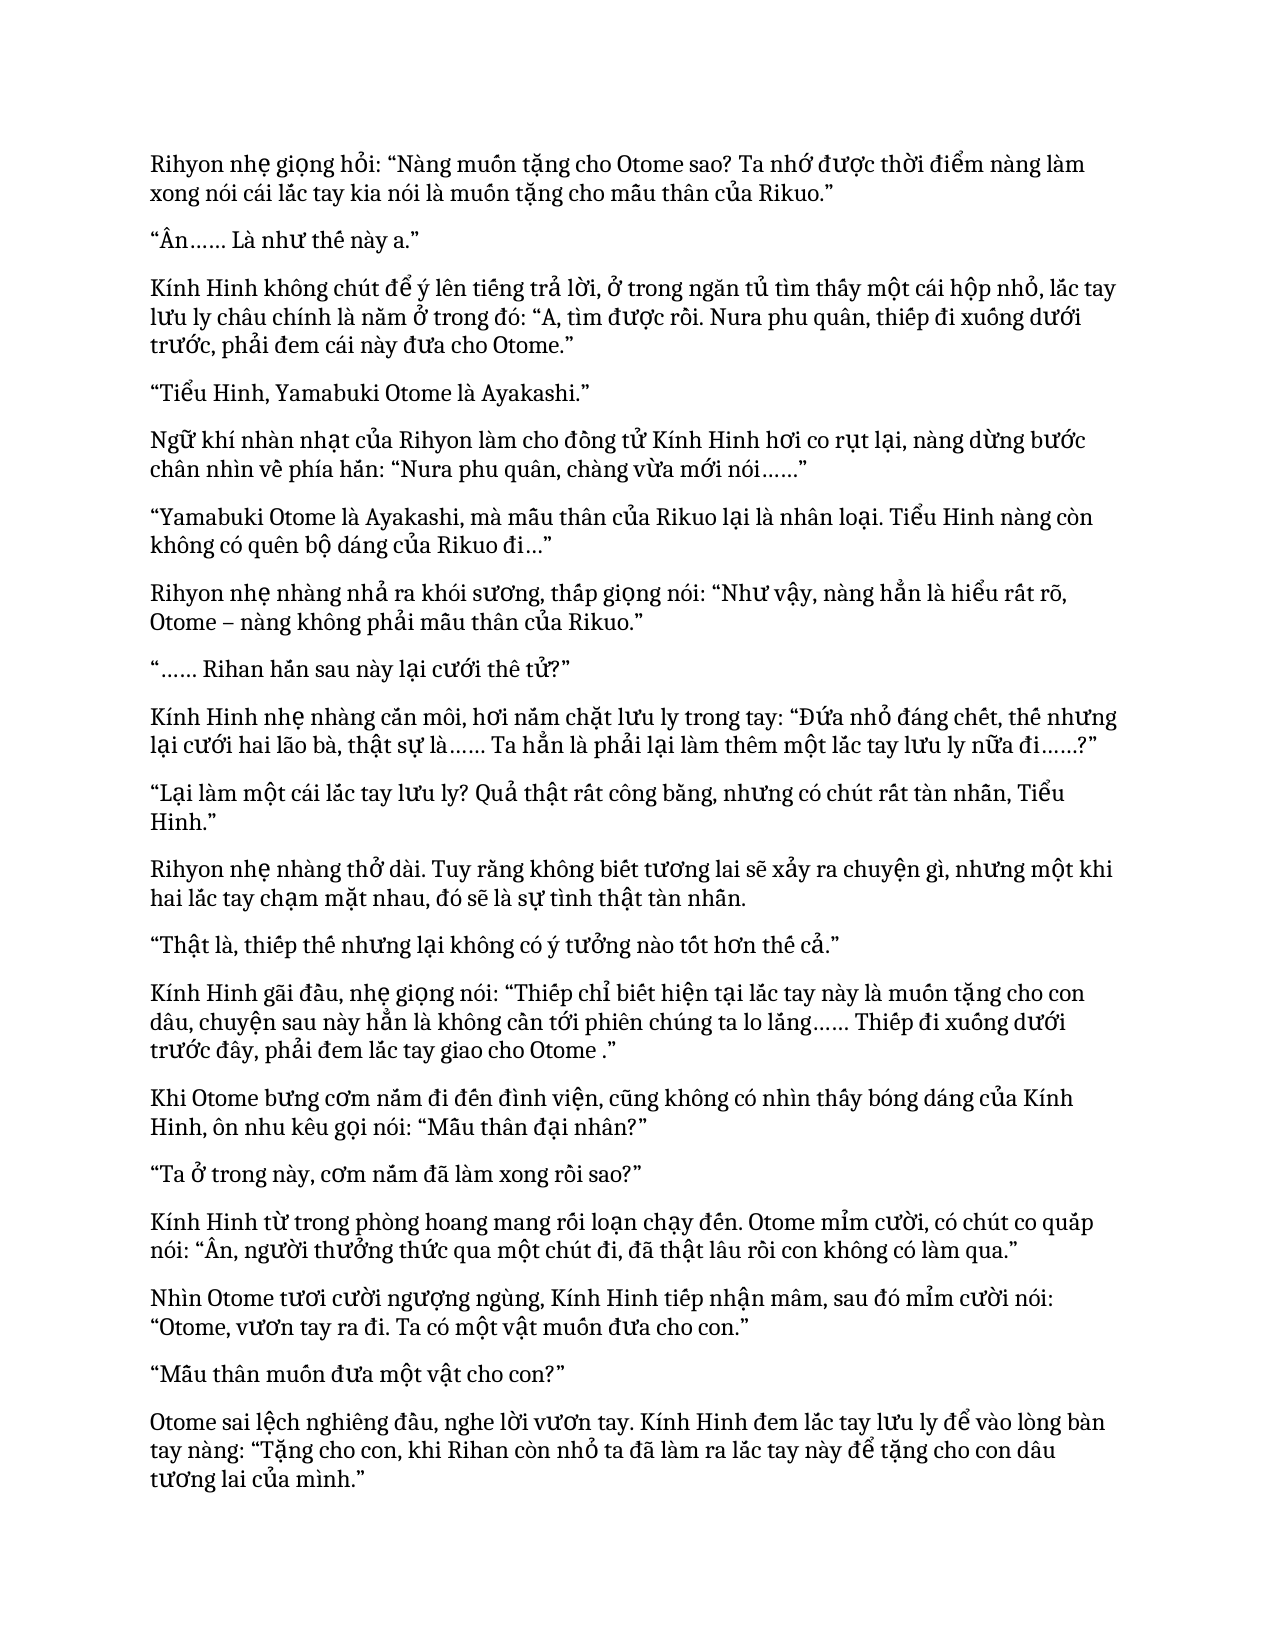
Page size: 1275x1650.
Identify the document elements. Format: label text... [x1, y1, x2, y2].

text Otome sai lệch nghiêng đầu, nghe lời vươn tay. Kính Hinh đem lắc tay lưu ly để vào lòng bàn tay nàng: “Tặng cho con, khi Rihan còn nhỏ ta đã làm ra lắc tay này để tặng cho con dâu tương lai của mình.” [150, 1407, 1125, 1494]
text Nhìn Otome tươi cười ngượng ngùng, Kính Hinh tiếp nhận mâm, sau đó mỉm cười nói: “Otome, vươn tay ra đi. Ta có một vật muốn đưa cho con.” [150, 1284, 1125, 1341]
text Ngữ khí nhàn nhạt của Rihyon làm cho đồng tử Kính Hinh hơi co rụt lại, nàng dừng bước chân nhìn về phía hắn: “Nura phu quân, chàng vừa mới nói……” [150, 426, 1125, 484]
text “Lại làm một cái lắc tay lưu ly? Quả thật rất công bằng, nhưng có chút rất tàn nhẫn, Tiểu Hinh.” [150, 779, 1125, 836]
text Kính Hinh không chút để ý lên tiếng trả lời, ở trong ngăn tủ tìm thấy một cái hộp nhỏ, lắc tay lưu ly châu chính là nằm ở trong đó: “A, tìm được rồi. Nura phu quân, thiếp đi xuống dưới trước, phải đem cái này đưa cho Otome.” [150, 274, 1125, 360]
text “Ta ở trong này, cơm nắm đã làm xong rồi sao?” [150, 1160, 1125, 1189]
text Kính Hinh nhẹ nhàng cắn môi, hơi nắm chặt lưu ly trong tay: “Đứa nhỏ đáng chết, thế nhưng lại cưới hai lão bà, thật sự là…… Ta hẳn là phải lại làm thêm một lắc tay lưu ly nữa đi……?” [150, 702, 1125, 760]
text Khi Otome bưng cơm nắm đi đến đình viện, cũng không có nhìn thấy bóng dáng của Kính Hinh, ôn nhu kêu gọi nói: “Mẫu thân đại nhân?” [150, 1084, 1125, 1141]
text Rihyon nhẹ giọng hỏi: “Nàng muốn tặng cho Otome sao? Ta nhớ được thời điểm nàng làm xong nói cái lắc tay kia nói là muốn tặng cho mẫu thân của Rikuo.” [150, 150, 1125, 207]
text “…… Rihan hắn sau này lại cưới thê tử?” [150, 655, 1125, 684]
text “Tiểu Hinh, Yamabuki Otome là Ayakashi.” [150, 379, 1125, 407]
text “Yamabuki Otome là Ayakashi, mà mẫu thân của Rikuo lại là nhân loại. Tiểu Hinh nàng còn không có quên bộ dáng của Rikuo đi…” [150, 502, 1125, 560]
text Rihyon nhẹ nhàng nhả ra khói sương, thấp giọng nói: “Như vậy, nàng hẳn là hiểu rất rõ, Otome – nàng không phải mẫu thân của Rikuo.” [150, 579, 1125, 636]
text “Thật là, thiếp thế nhưng lại không có ý tưởng nào tốt hơn thế cả.” [150, 931, 1125, 960]
text “Mẫu thân muốn đưa một vật cho con?” [150, 1360, 1125, 1389]
text “Ân…… Là như thế này a.” [150, 226, 1125, 255]
text Kính Hinh gãi đầu, nhẹ giọng nói: “Thiếp chỉ biết hiện tại lắc tay này là muốn tặng cho con dâu, chuyện sau này hẳn là không cần tới phiên chúng ta lo lắng…… Thiếp đi xuống dưới trước đây, phải đem lắc tay giao cho Otome .” [150, 979, 1125, 1065]
text Kính Hinh từ trong phòng hoang mang rối loạn chạy đến. Otome mỉm cười, có chút co quắp nói: “Ân, người thưởng thức qua một chút đi, đã thật lâu rồi con không có làm qua.” [150, 1207, 1125, 1265]
text Rihyon nhẹ nhàng thở dài. Tuy rằng không biết tương lai sẽ xảy ra chuyện gì, nhưng một khi hai lắc tay chạm mặt nhau, đó sẽ là sự tình thật tàn nhẫn. [150, 855, 1125, 912]
